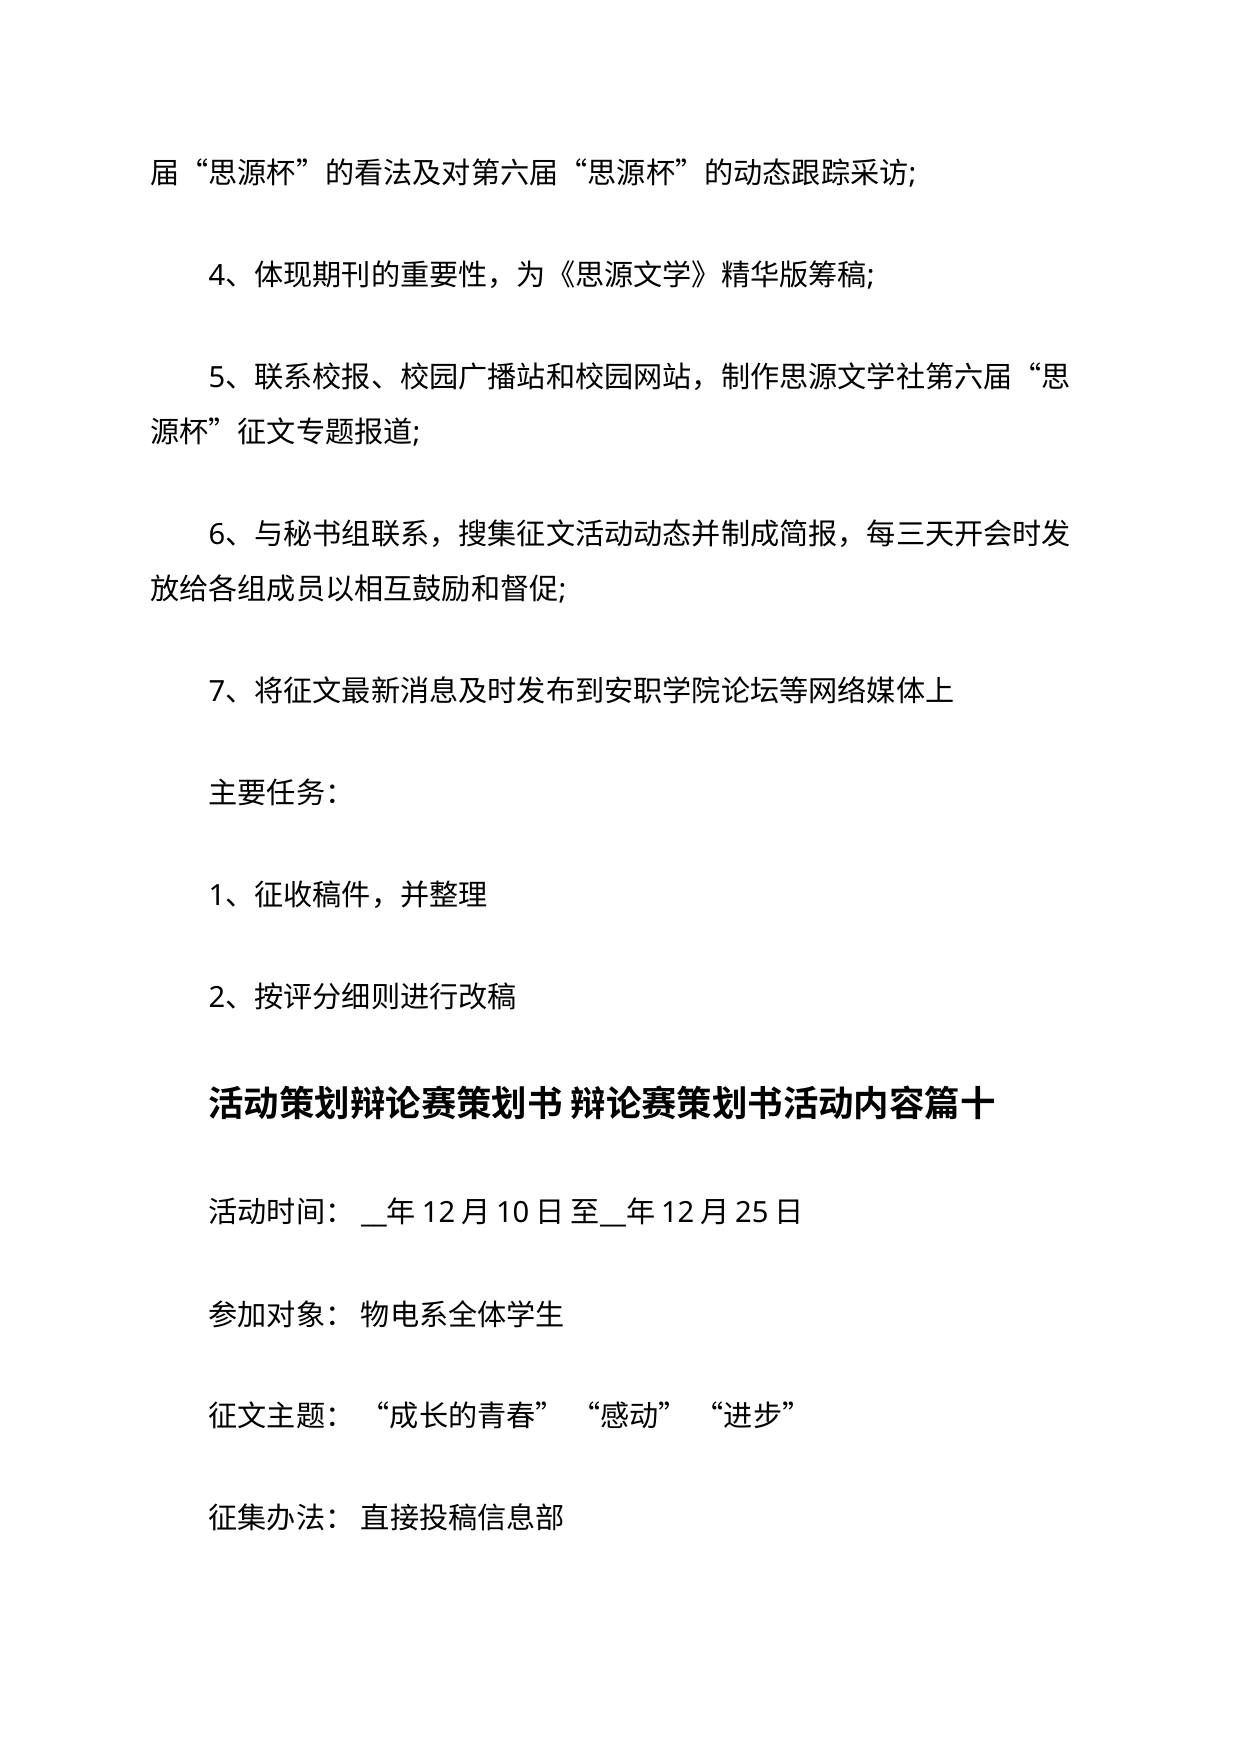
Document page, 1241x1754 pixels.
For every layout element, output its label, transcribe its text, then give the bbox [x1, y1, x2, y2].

text 4、体现期刊的重要性，为《思源文学》精华版筹稿; [150, 252, 1090, 294]
text 征集办法： 直接投稿信息部 [150, 1494, 1090, 1537]
text 2、按评分细则进行改稿 [150, 974, 1090, 1016]
text 活动策划辩论赛策划书 辩论赛策划书活动内容篇十 [150, 1076, 1090, 1127]
text 参加对象： 物电系全体学生 [150, 1291, 1090, 1333]
text 6、与秘书组联系，搜集征文活动动态并制成简报，每三天开会时发放给各组成员以相互鼓励和督促; [150, 511, 1090, 608]
text 5、联系校报、校园广播站和校园网站，制作思源文学社第六届“思源杯”征文专题报道; [150, 354, 1090, 451]
text 1、征收稿件，并整理 [150, 872, 1090, 914]
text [150, 150, 1090, 192]
text 7、将征文最新消息及时发布到安职学院论坛等网络媒体上 [150, 668, 1090, 710]
text 活动时间： __年12月10日 至__年12月25日 [150, 1189, 1090, 1231]
text 主要任务： [150, 770, 1090, 812]
text 征文主题： “成长的青春” “感动” “进步” [150, 1393, 1090, 1435]
